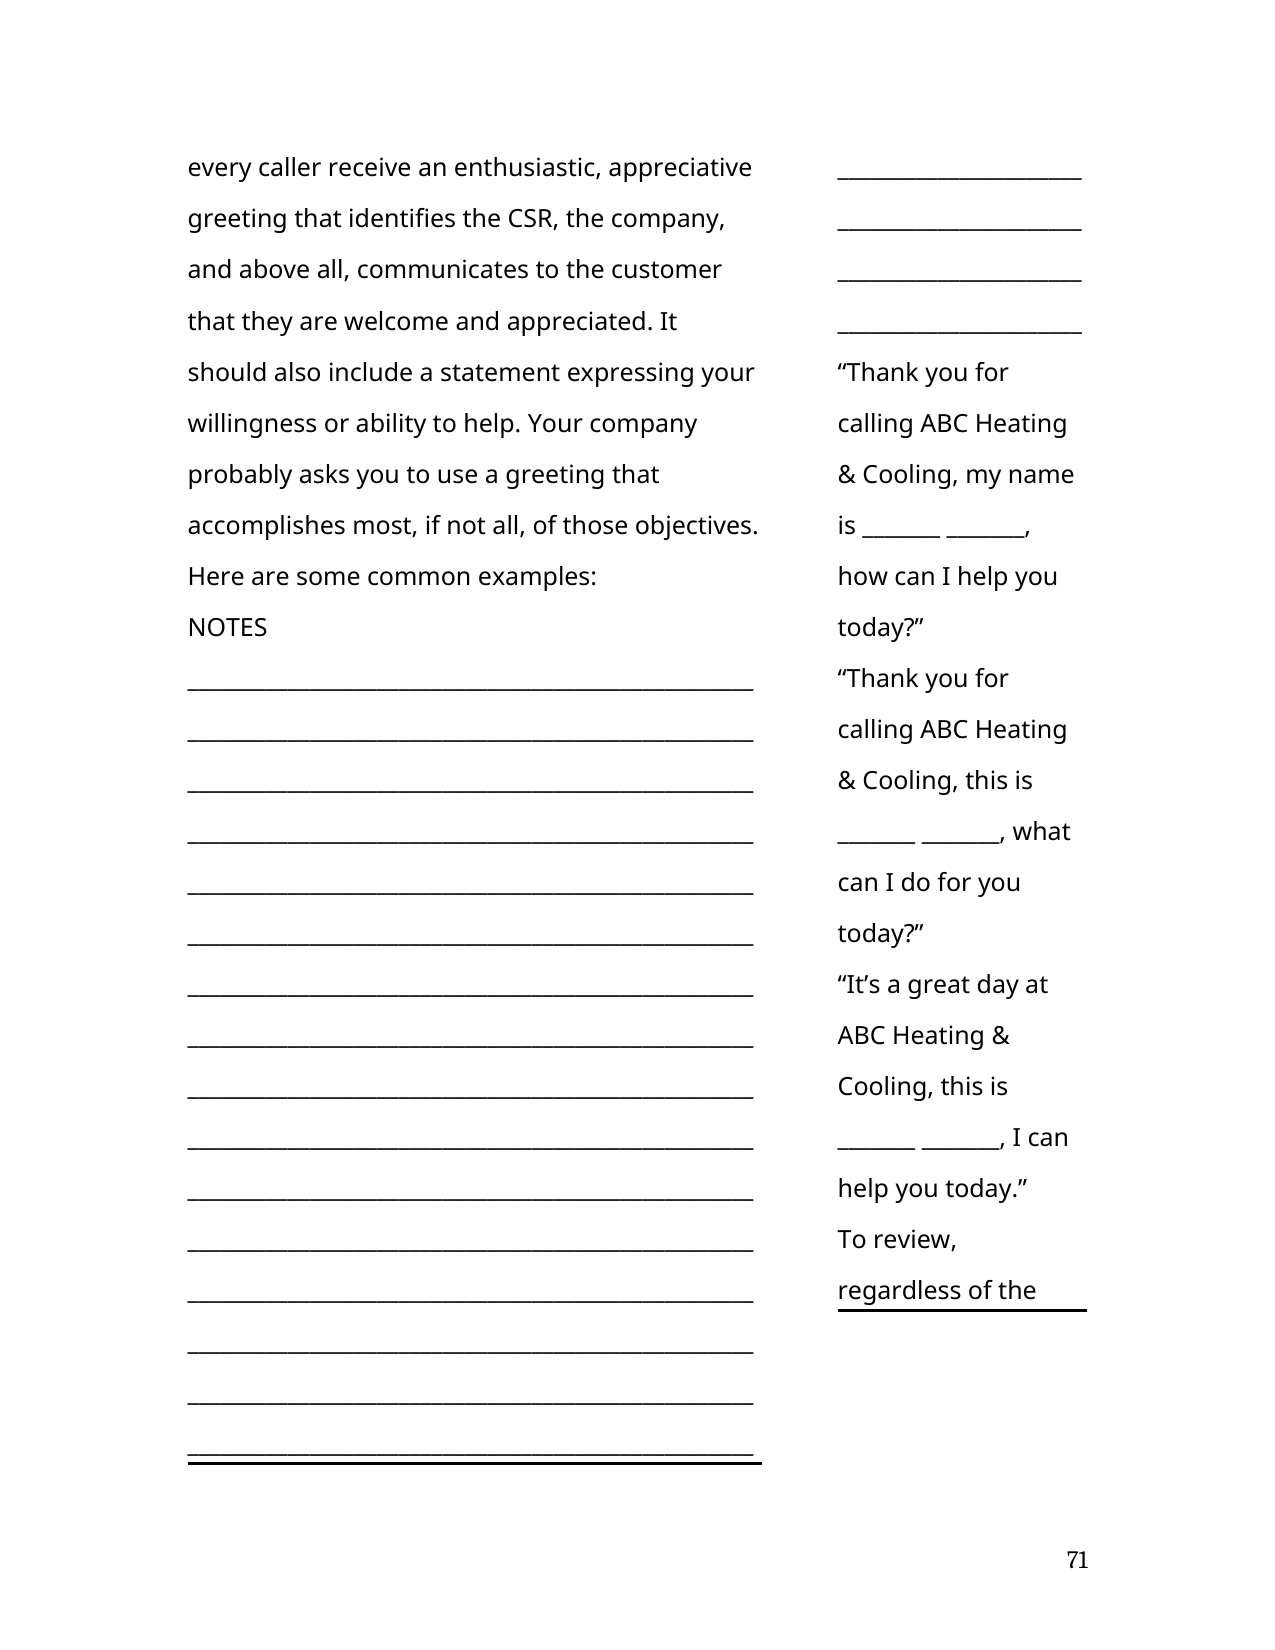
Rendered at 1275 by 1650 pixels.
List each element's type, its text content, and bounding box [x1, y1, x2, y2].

text NOTES [187, 609, 762, 643]
text “Thank you for calling ABC Heating & Cooling, my name is _______ _______, how can I help you today?” [837, 354, 1087, 643]
text To review, regardless of the style of greeting your company chooses, it should include: [837, 1222, 1087, 1312]
text “It’s a great day at ABC Heating & Cooling, this is _______ _______, I can help you today.” [837, 967, 1087, 1205]
text “Thank you for calling ABC Heating & Cooling, this is _______ _______, what can I do for you today?” [837, 660, 1087, 950]
text ________________________________________________________________________________________________________________________________________________________________________________________________________________________________________________________________________________________________________________________________________________________________________________________________________________________________________________________________________________________________________________________________________________________________________________________________________________________________________________________________________________________________________________________________________________________________________________________________________________________________________________________________________________________________________________________________________ [187, 660, 762, 1465]
